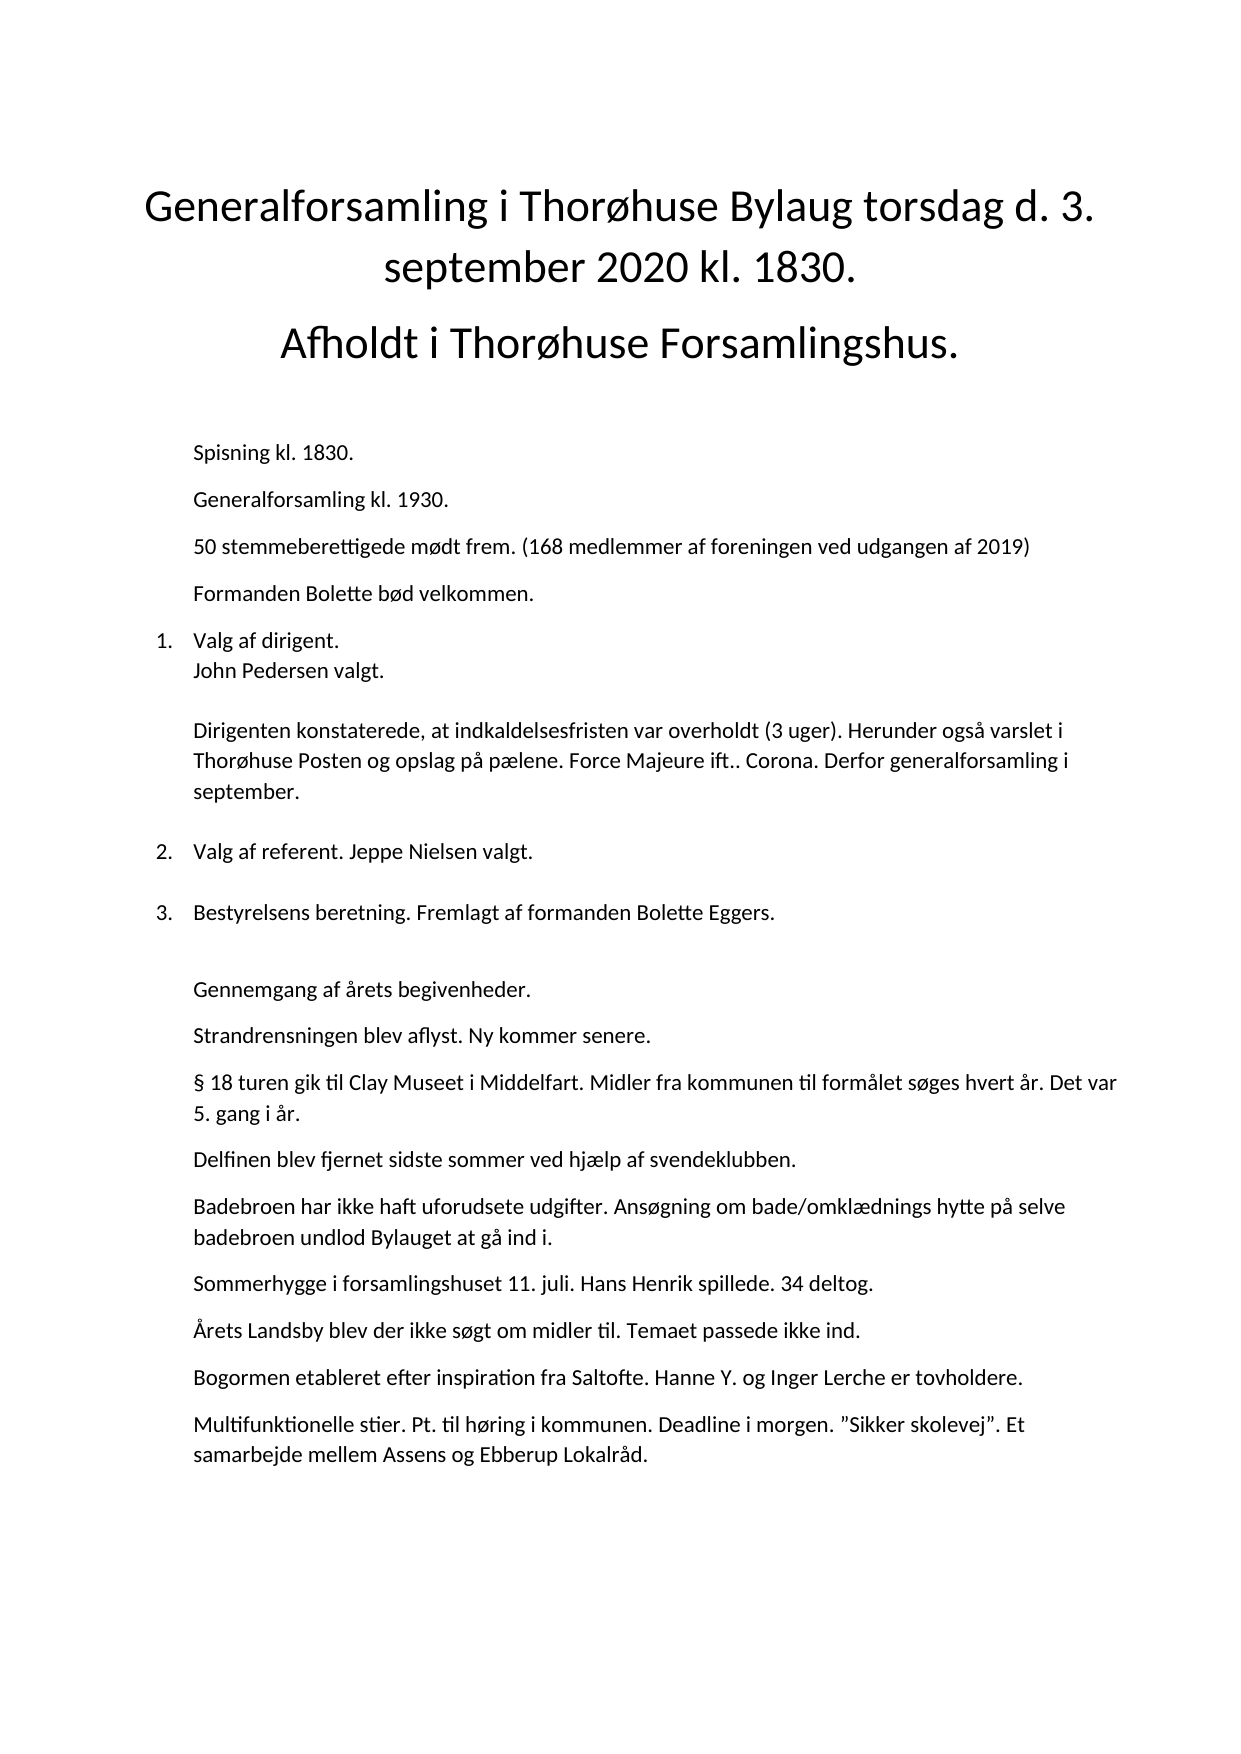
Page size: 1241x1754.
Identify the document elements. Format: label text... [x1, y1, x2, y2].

list John Pedersen valgt. [193, 656, 1122, 684]
list Valg af dirigent. [156, 626, 1122, 654]
text Sommerhygge i forsamlingshuset 11. juli. Hans Henrik spillede. 34 deltog. [193, 1269, 1122, 1298]
text Bogormen etableret efter inspiration fra Saltofte. Hanne Y. og Inger Lerche er tovholdere. [193, 1363, 1122, 1391]
text Spisning kl. 1830. [118, 438, 1122, 466]
text Formanden Bolette bød velkommen. [118, 579, 1122, 607]
list Dirigenten konstaterede, at indkaldelsesfristen var overholdt (3 uger). Herunder også varslet i Thorøhuse Posten og opslag på pælene. Force Majeure ift.. Corona. Derfor generalforsamling i september. [193, 716, 1122, 805]
text Afholdt i Thorøhuse Forsamlingshus. [118, 314, 1122, 370]
text Gennemgang af årets begivenheder. [193, 975, 1122, 1003]
text Årets Landsby blev der ikke søgt om midler til. Temaet passede ikke ind. [193, 1316, 1122, 1344]
text Generalforsamling kl. 1930. [118, 485, 1122, 513]
text Delfinen blev fjernet sidste sommer ved hjælp af svendeklubben. [193, 1146, 1122, 1174]
text Generalforsamling i Thorøhuse Bylaug torsdag d. 3. september 2020 kl. 1830. [118, 177, 1122, 293]
text Badebroen har ikke haft uforudsete udgifter. Ansøgning om bade/omklædnings hytte på selve badebroen undlod Bylauget at gå ind i. [193, 1192, 1122, 1251]
text Strandrensningen blev aflyst. Ny kommer senere. [193, 1022, 1122, 1050]
text § 18 turen gik til Clay Museet i Middelfart. Midler fra kommunen til formålet søges hvert år. Det var 5. gang i år. [193, 1068, 1122, 1127]
list Valg af referent. Jeppe Nielsen valgt. [156, 837, 1122, 865]
text 50 stemmeberettigede mødt frem. (168 medlemmer af foreningen ved udgangen af 2019) [118, 532, 1122, 560]
text Multifunktionelle stier. Pt. til høring i kommunen. Deadline i morgen. ”Sikker skolevej”. Et samarbejde mellem Assens og Ebberup Lokalråd. [193, 1410, 1122, 1468]
list Bestyrelsens beretning. Fremlagt af formanden Bolette Eggers. [156, 898, 1122, 926]
